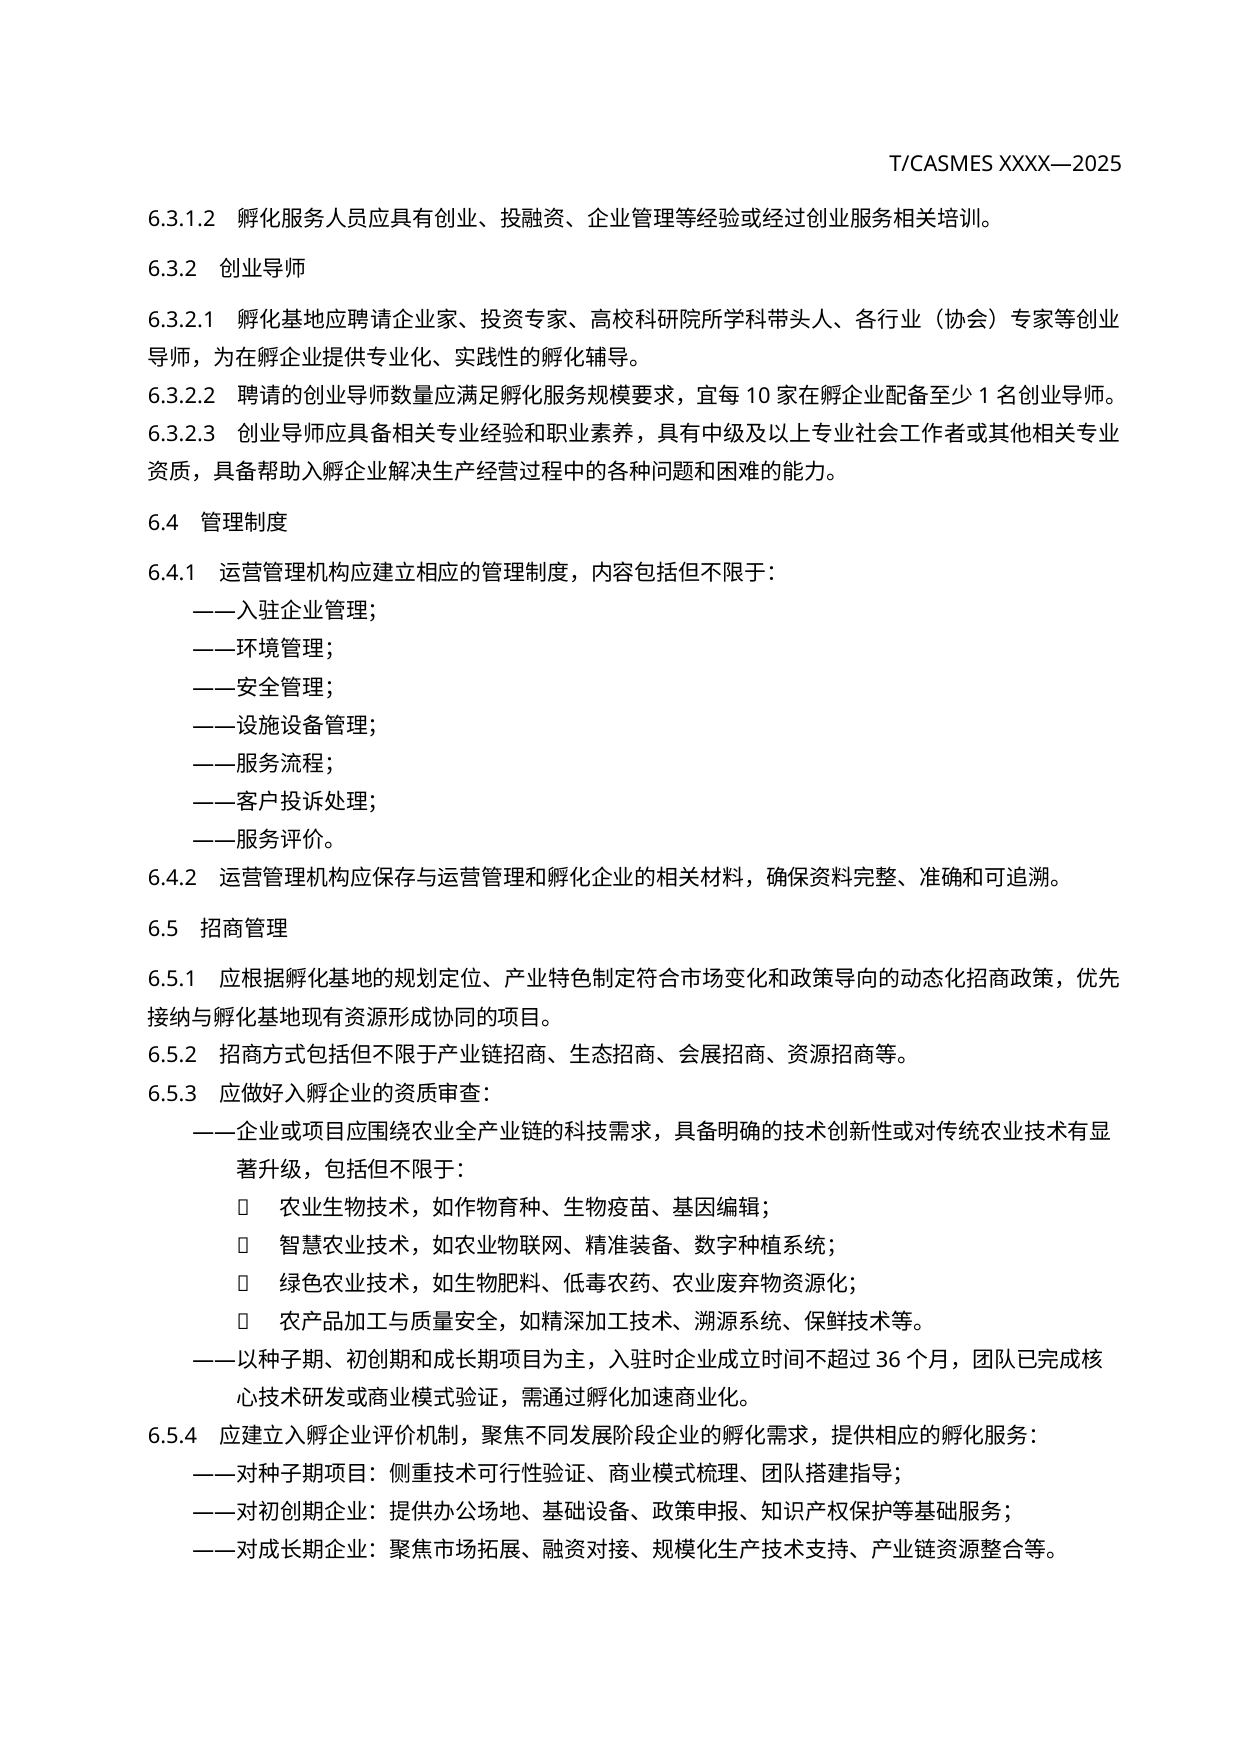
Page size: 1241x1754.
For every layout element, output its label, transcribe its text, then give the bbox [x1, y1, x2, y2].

text 运营管理机构应建立相应的管理制度，内容包括但不限于： [148, 555, 1122, 587]
text 招商方式包括但不限于产业链招商、生态招商、会展招商、资源招商等。 [148, 1037, 1122, 1069]
text 安全管理； [192, 669, 1122, 701]
text 客户投诉处理； [192, 784, 1122, 816]
text 对初创期企业：提供办公场地、基础设备、政策申报、知识产权保护等基础服务； [192, 1494, 1122, 1526]
text 服务评价。 [192, 822, 1122, 854]
text 聘请的创业导师数量应满足孵化服务规模要求，宜每 10 家在孵企业配备至少 1 名创业导师。 [148, 378, 1122, 410]
text 孵化服务人员应具有创业、投融资、企业管理等经验或经过创业服务相关培训。 [148, 201, 1122, 233]
text 运营管理机构应保存与运营管理和孵化企业的相关材料，确保资料完整、准确和可追溯。 [148, 860, 1122, 892]
text 绿色农业技术，如生物肥料、低毒农药、农业废弃物资源化； [236, 1266, 1122, 1298]
text 设施设备管理； [192, 708, 1122, 739]
text 企业或项目应围绕农业全产业链的科技需求，具备明确的技术创新性或对传统农业技术有显著升级，包括但不限于： [192, 1114, 1122, 1183]
text 孵化基地应聘请企业家、投资专家、高校科研院所学科带头人、各行业（协会）专家等创业导师，为在孵企业提供专业化、实践性的孵化辅导。 [148, 302, 1122, 372]
text 以种子期、初创期和成长期项目为主，入驻时企业成立时间不超过 36 个月，团队已完成核心技术研发或商业模式验证，需通过孵化加速商业化。 [192, 1342, 1122, 1412]
text 对成长期企业：聚焦市场拓展、融资对接、规模化生产技术支持、产业链资源整合等。 [192, 1532, 1122, 1564]
text 环境管理； [192, 631, 1122, 663]
text 创业导师 [148, 251, 1122, 283]
text 创业导师应具备相关专业经验和职业素养，具有中级及以上专业社会工作者或其他相关专业资质，具备帮助入孵企业解决生产经营过程中的各种问题和困难的能力。 [148, 416, 1122, 486]
text 智慧农业技术，如农业物联网、精准装备、数字种植系统； [236, 1228, 1122, 1259]
text 农业生物技术，如作物育种、生物疫苗、基因编辑； [236, 1189, 1122, 1221]
text 入驻企业管理； [192, 593, 1122, 625]
text 对种子期项目：侧重技术可行性验证、商业模式梳理、团队搭建指导； [192, 1456, 1122, 1488]
text 服务流程； [192, 746, 1122, 778]
text 应做好入孵企业的资质审查： [148, 1076, 1122, 1107]
text 农产品加工与质量安全，如精深加工技术、溯源系统、保鲜技术等。 [236, 1304, 1122, 1336]
text 管理制度 [148, 504, 1122, 536]
text 招商管理 [148, 911, 1122, 943]
text 应建立入孵企业评价机制，聚焦不同发展阶段企业的孵化需求，提供相应的孵化服务： [148, 1418, 1122, 1450]
text 应根据孵化基地的规划定位、产业特色制定符合市场变化和政策导向的动态化招商政策，优先接纳与孵化基地现有资源形成协同的项目。 [148, 961, 1122, 1031]
